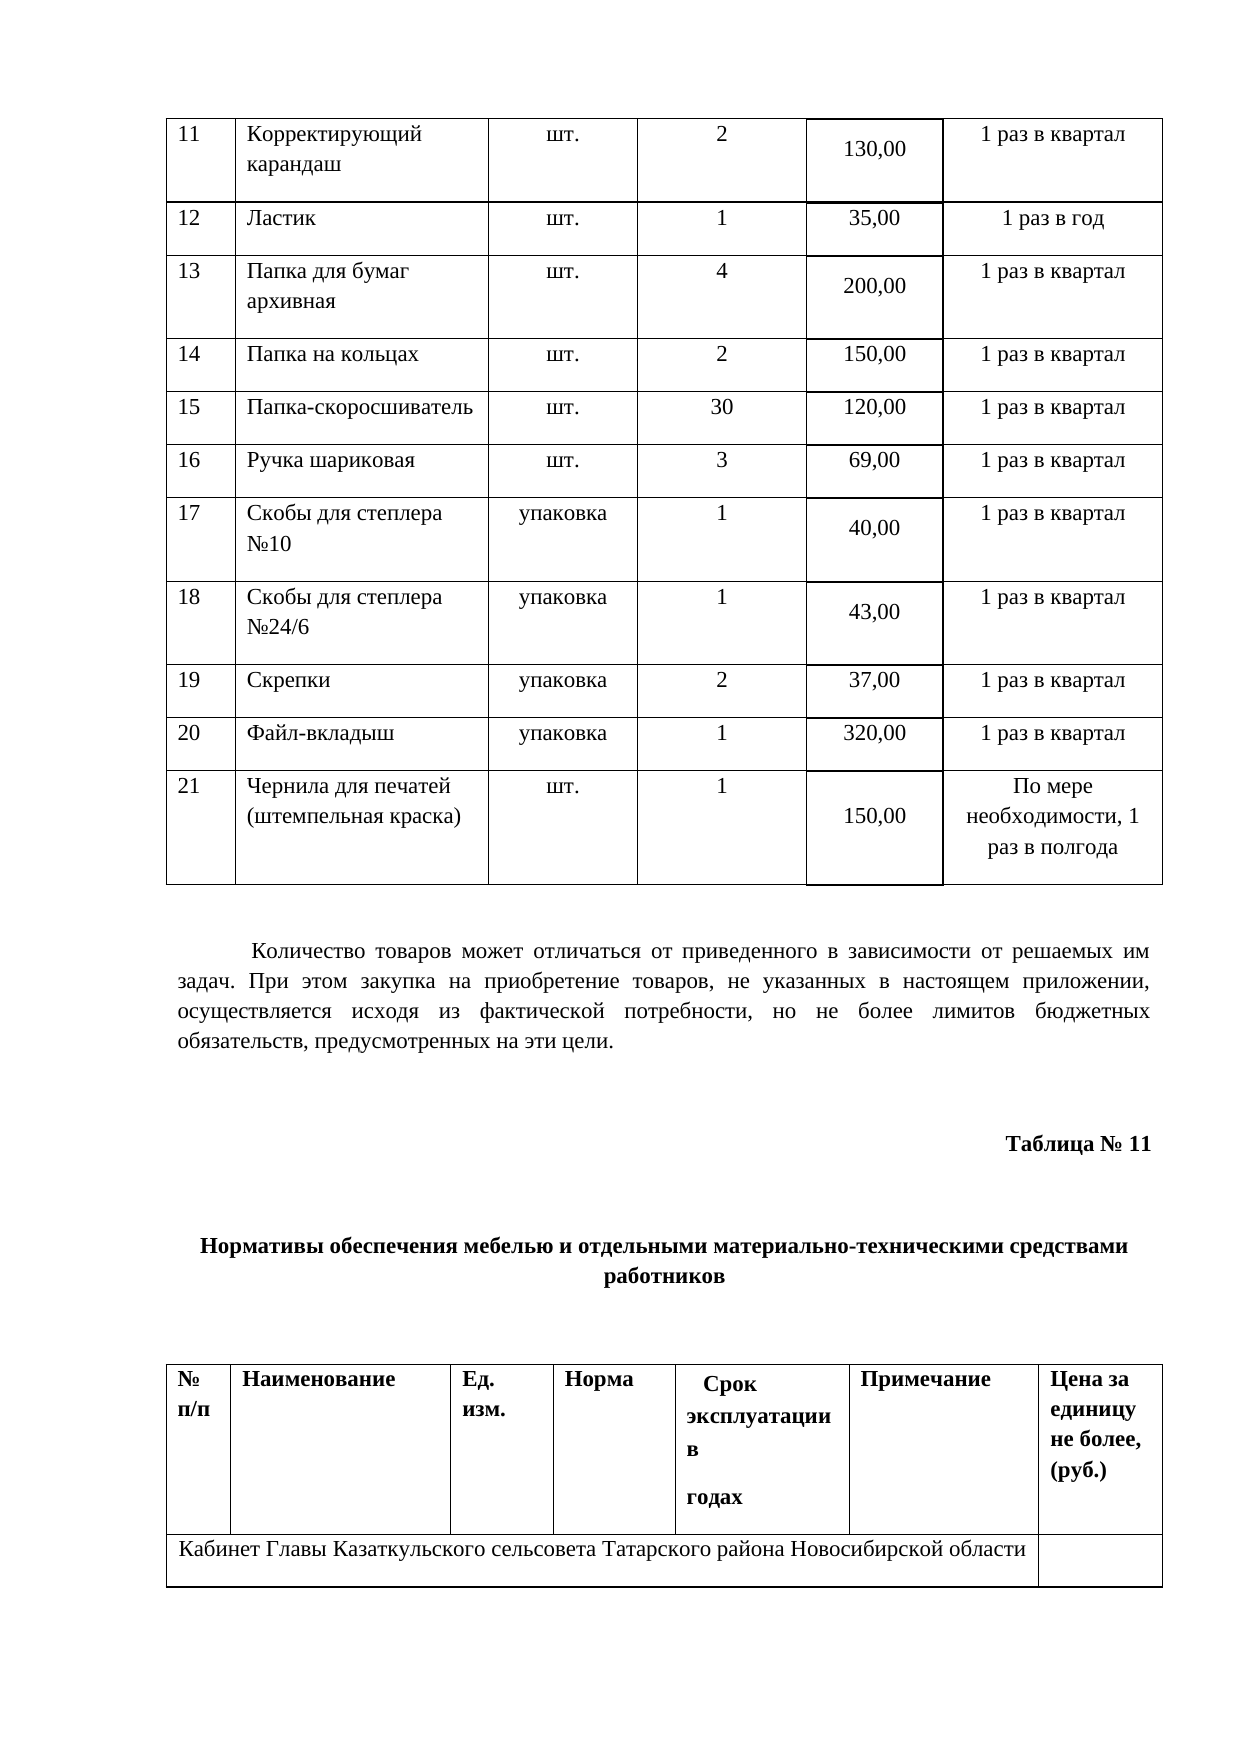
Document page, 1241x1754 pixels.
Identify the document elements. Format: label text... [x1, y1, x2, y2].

table_cell 1 [638, 498, 806, 581]
table_cell 16 [167, 445, 235, 497]
table_cell шт. [489, 392, 637, 444]
table_cell 15 [167, 392, 235, 444]
table_cell 1 раз в квартал [944, 665, 1162, 717]
table_cell 1 раз в год [944, 203, 1162, 254]
table_cell Чернила для печатей (штемпельная краска) [236, 771, 488, 884]
table_cell Папка-скоросшиватель [236, 392, 488, 444]
table_cell 1 [638, 718, 806, 770]
table_cell 11 [167, 119, 235, 201]
table_cell Кабинет Главы Казаткульского сельсовета Татарского района Новосибирской области [167, 1535, 1038, 1586]
table_cell 200,00 [807, 257, 942, 338]
table_cell [1039, 1535, 1162, 1586]
table_cell 19 [167, 665, 235, 717]
table_cell 1 раз в квартал [944, 119, 1162, 201]
table_cell 1 раз в квартал [944, 498, 1162, 581]
table_cell 1 раз в квартал [944, 392, 1162, 444]
table_cell Ручка шариковая [236, 445, 488, 497]
table_cell шт. [489, 339, 637, 391]
table_cell Файл-вкладыш [236, 718, 488, 770]
table_header Цена за единицу не более, (руб.) [1039, 1365, 1162, 1534]
table_cell Скобы для степлера №10 [236, 498, 488, 581]
table_header Наименование [231, 1365, 450, 1534]
table_cell Папка для бумаг архивная [236, 256, 488, 338]
table_header № п/п [167, 1365, 230, 1534]
table_cell 1 раз в квартал [944, 445, 1162, 497]
table_cell 4 [638, 256, 806, 338]
table_cell 30 [638, 392, 806, 444]
table_cell 20 [167, 718, 235, 770]
table_cell Скобы для степлера №24/6 [236, 582, 488, 664]
table_cell 2 [638, 119, 806, 201]
table_cell 150,00 [807, 772, 942, 884]
table_cell 1 раз в квартал [944, 718, 1162, 770]
table_cell 150,00 [807, 340, 942, 391]
table_cell 12 [167, 203, 235, 254]
table_cell 14 [167, 339, 235, 391]
table_header Примечание [850, 1365, 1038, 1534]
table_cell Скрепки [236, 665, 488, 717]
table_cell шт. [489, 445, 637, 497]
table_cell 2 [638, 339, 806, 391]
table_cell 35,00 [807, 204, 942, 254]
table_cell 21 [167, 771, 235, 884]
table_cell 3 [638, 445, 806, 497]
text Нормативы обеспечения мебелью и отдельными материально-техническими средствами работников [177, 1232, 1152, 1288]
table_cell 37,00 [807, 666, 942, 717]
table_cell 1 раз в квартал [944, 339, 1162, 391]
table_header Ед. изм. [451, 1365, 553, 1534]
table_cell шт. [489, 256, 637, 338]
table_cell шт. [489, 203, 637, 254]
table_cell 18 [167, 582, 235, 664]
table_cell упаковка [489, 718, 637, 770]
table_cell 1 раз в квартал [944, 256, 1162, 338]
table_cell Ластик [236, 203, 488, 254]
table_header Норма [554, 1365, 675, 1534]
table_cell 1 [638, 203, 806, 254]
table_cell упаковка [489, 582, 637, 664]
table_cell шт. [489, 119, 637, 201]
table_cell 13 [167, 256, 235, 338]
table_header Срок эксплуатации в годах [676, 1365, 849, 1534]
table_cell 1 [638, 771, 806, 884]
table_cell 2 [638, 665, 806, 717]
table_cell 1 раз в квартал [944, 582, 1162, 664]
table_cell шт. [489, 771, 637, 884]
table_cell 320,00 [807, 719, 942, 770]
table_cell упаковка [489, 498, 637, 581]
table_cell 17 [167, 498, 235, 581]
table_cell Папка на кольцах [236, 339, 488, 391]
text Таблица № 11 [177, 1129, 1152, 1156]
table_cell 1 [638, 582, 806, 664]
table_cell 120,00 [807, 393, 942, 444]
table_cell По мере необходимости, 1 раз в полгода [944, 771, 1162, 884]
table_cell 40,00 [807, 499, 942, 581]
table_cell 43,00 [807, 583, 942, 664]
table_cell упаковка [489, 665, 637, 717]
table_cell 69,00 [807, 446, 942, 497]
text Количество товаров может отличаться от приведенного в зависимости от решаемых им задач. При этом закупка на приобретение товаров, не указанных в настоящем приложении, осуществляется исходя из фактической потребности, но не более лимитов бюджетных обязательств, предусмотренных на эти цели. [177, 937, 1152, 1054]
table_cell Корректирующий карандаш [236, 119, 488, 201]
table_cell 130,00 [807, 120, 942, 201]
